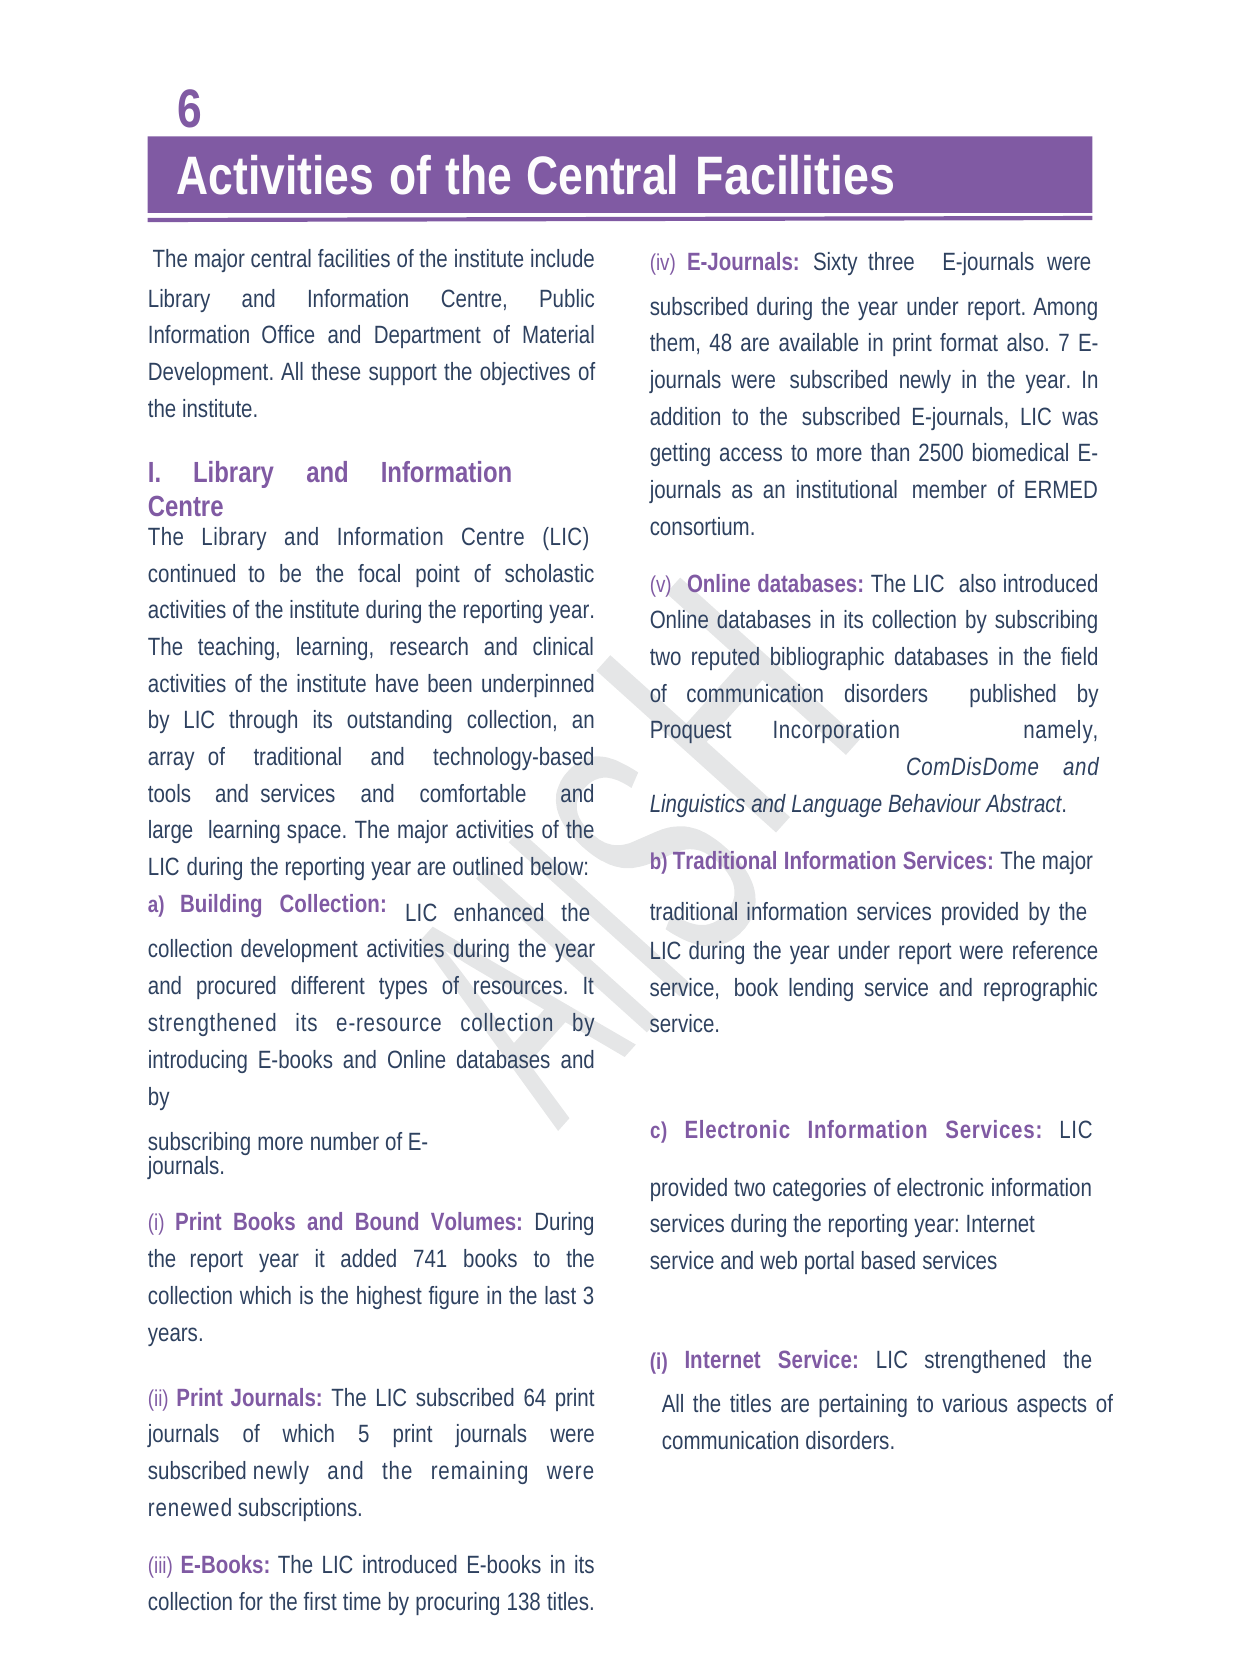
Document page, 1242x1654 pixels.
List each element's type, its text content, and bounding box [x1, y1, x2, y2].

text Sixty three E-journals were [813, 247, 1108, 276]
text LIC enhanced the [405, 898, 596, 926]
text c) Electronic Information Services: [650, 1127, 1047, 1144]
text Library and Information Centre, Public Information Office and Department of Material Development. All these support the objectives of the institute. [148, 283, 595, 422]
text I. Library and Information Centre [148, 455, 512, 522]
text traditional information services provided by the [649, 897, 1108, 926]
text LIC during the year under report were reference service, book lending service and reprographic service. [649, 936, 1098, 1038]
text (iii) E-Books: The LIC introduced E-books in its collection for the first time by procuring 138 titles. All the titles are pertaining to various aspects of communication disorders. [148, 1543, 595, 1617]
text subscribing more number of E-journals. [148, 1127, 502, 1174]
text LIC [1059, 1127, 1108, 1144]
text (ii) Print Journals: The LIC subscribed 64 print journals of which 5 print journals were subscribed newly and the remaining were renewed subscriptions. [148, 1383, 595, 1521]
text services during the reporting year: Internet service and web portal based services [649, 1209, 1098, 1274]
text 6 [177, 76, 1108, 138]
text continued to be the focal point of scholastic activities of the institute during the reporting year. The teaching, learning, research and clinical activities of the institute have been underpinned by LIC through its outstanding collection, an array of traditional and technology-based tools and services and comfortable and large learning space. The major activities of the LIC during the reporting year are outlined below: [148, 559, 595, 881]
text a) Building Collection: [148, 889, 394, 918]
text subscribed during the year under report. Among them, 48 are available in print format also. 7 E- journals were subscribed newly in the year. In addition to the subscribed E-journals, LIC was getting access to more than 2500 biomedical E- journals as an institutional member of ERMED consortium. [649, 292, 1098, 540]
text Activities of the Central Facilities [177, 143, 1108, 206]
text (v) Online databases: The LIC also introduced Online databases in its collection by subscribing two reputed bibliographic databases in the field of communication disorders published by Proquest Incorporation namely, ComDisDome and Linguistics and Language Behaviour Abstract. [649, 569, 1098, 817]
text provided two categories of electronic information [649, 1176, 1108, 1201]
text (i) Internet Service: [135, 1357, 858, 1375]
text b) Traditional Information Services: The major [649, 846, 1098, 874]
text collection development activities during the year and procured different types of resources. It strengthened its e-resource collection by introducing E-books and Online databases and by [148, 928, 595, 1113]
text (iv) E-Journals: [649, 247, 806, 276]
text The major central facilities of the institute include [152, 244, 596, 273]
text LIC strengthened the [876, 1357, 1108, 1375]
text The Library and Information Centre (LIC) [148, 522, 594, 551]
text (i) Print Books and Bound Volumes: During the report year it added 741 books to the collection which is the highest figure in the last 3 years. [148, 1201, 595, 1349]
text (iii) E-Books: The LIC introduced E-books in its collection for the first time by procuring 138 titles. All the titles are pertaining to various aspects of communication disorders. [662, 1383, 1113, 1457]
